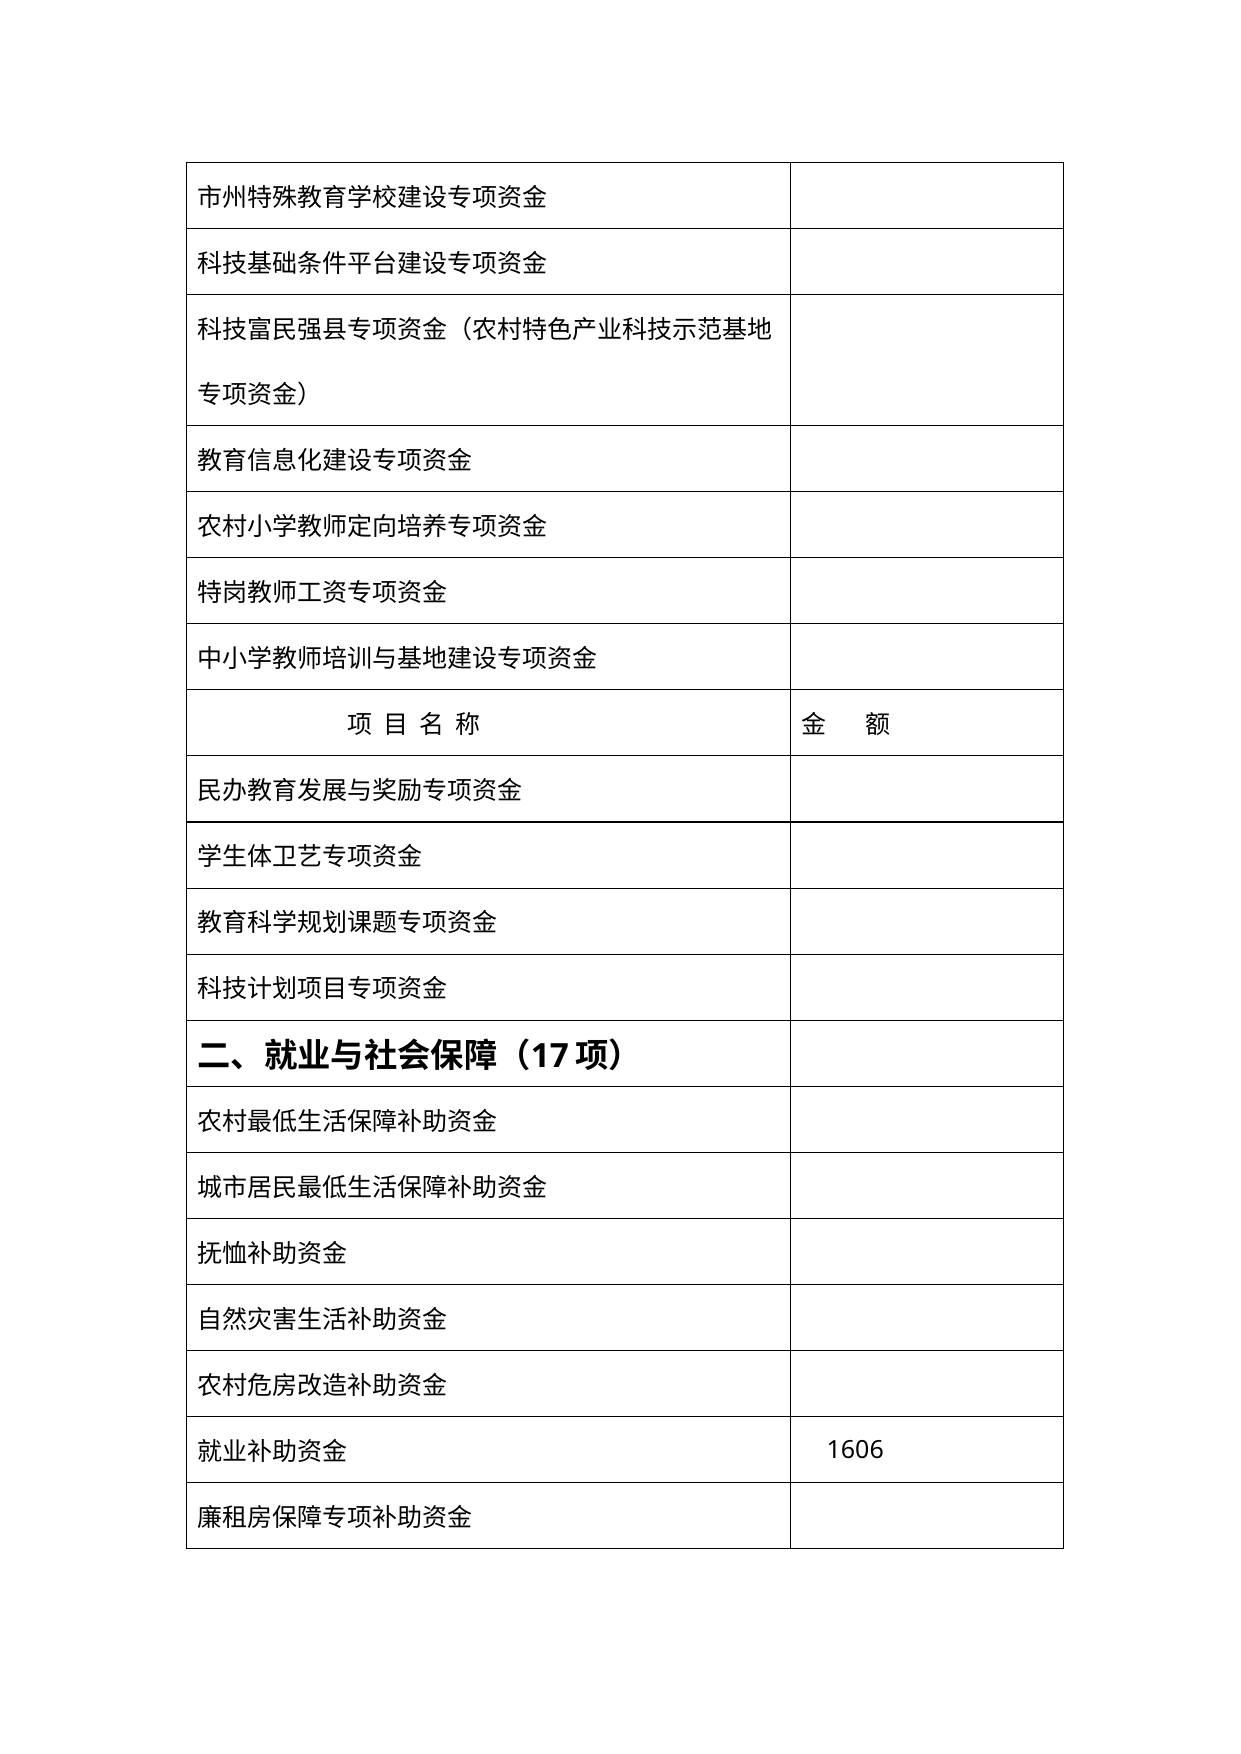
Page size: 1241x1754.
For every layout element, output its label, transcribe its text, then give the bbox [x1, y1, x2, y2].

table_cell 教育科学规划课题专项资金 [187, 889, 790, 953]
table_cell [791, 624, 1063, 689]
table_cell 市州特殊教育学校建设专项资金 [187, 163, 790, 228]
table_cell 项 目 名 称 [187, 690, 790, 755]
table_cell 抚恤补助资金 [187, 1219, 790, 1284]
table_cell 农村小学教师定向培养专项资金 [187, 492, 790, 557]
table_cell 科技基础条件平台建设专项资金 [187, 229, 790, 294]
table_cell [791, 492, 1063, 557]
table_cell 农村最低生活保障补助资金 [187, 1087, 790, 1152]
table_cell 民办教育发展与奖励专项资金 [187, 756, 790, 821]
table_cell [791, 163, 1063, 228]
table_cell [791, 229, 1063, 294]
table_cell 自然灾害生活补助资金 [187, 1285, 790, 1350]
table_cell 二、就业与社会保障（17项） [187, 1021, 790, 1086]
table_cell 学生体卫艺专项资金 [187, 823, 790, 887]
table_cell 城市居民最低生活保障补助资金 [187, 1153, 790, 1218]
table_cell 农村危房改造补助资金 [187, 1351, 790, 1416]
table_cell 教育信息化建设专项资金 [187, 426, 790, 491]
table_cell 廉租房保障专项补助资金 [187, 1483, 790, 1548]
table_cell [791, 1219, 1063, 1284]
table_cell [791, 1153, 1063, 1218]
table_cell [791, 1087, 1063, 1152]
table_cell [791, 955, 1063, 1019]
table_cell 科技富民强县专项资金（农村特色产业科技示范基地专项资金） [187, 295, 790, 425]
table_cell [791, 558, 1063, 623]
table_cell 科技计划项目专项资金 [187, 955, 790, 1019]
table_cell [791, 1483, 1063, 1548]
table_cell [791, 1285, 1063, 1350]
table_cell 1606 [791, 1417, 1063, 1482]
table_cell [791, 889, 1063, 953]
table_cell 中小学教师培训与基地建设专项资金 [187, 624, 790, 689]
table_cell 特岗教师工资专项资金 [187, 558, 790, 623]
table_cell [791, 1021, 1063, 1086]
table_cell [791, 756, 1063, 821]
table_cell 就业补助资金 [187, 1417, 790, 1482]
table_cell [791, 1351, 1063, 1416]
table_cell [791, 426, 1063, 491]
table_cell [791, 823, 1063, 887]
table_cell [791, 295, 1063, 425]
table_cell 金 额 [791, 690, 1063, 755]
